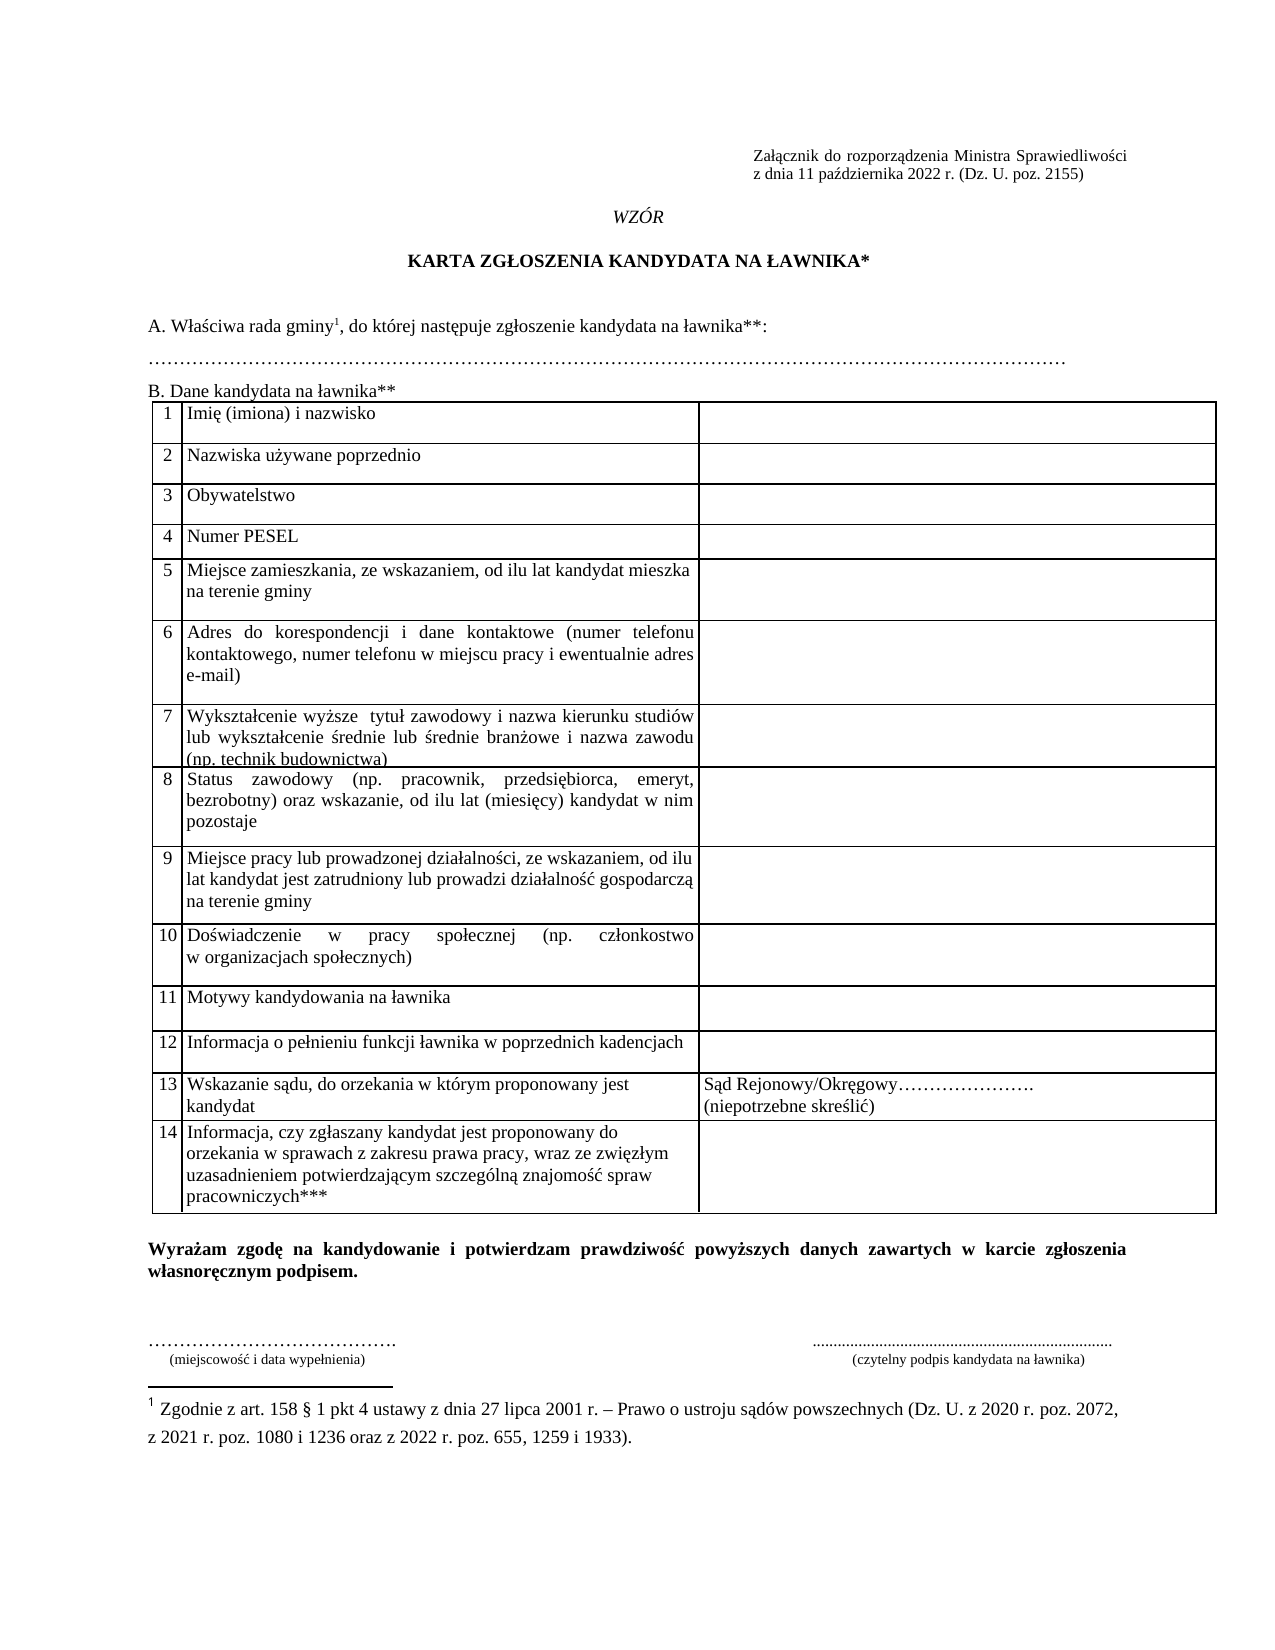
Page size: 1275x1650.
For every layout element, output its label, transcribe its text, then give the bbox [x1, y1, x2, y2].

table_cell [700, 485, 1215, 523]
table_cell 6 [153, 621, 181, 704]
table_cell Wykształcenie wyższe tytuł zawodowy i nazwa kierunku studiów lub wykształcenie średnie lub średnie branżowe i nazwa zawodu (np. technik budownictwa) [183, 705, 698, 766]
table_cell Miejsce zamieszkania, ze wskazaniem, od ilu lat kandydat mieszka na terenie gminy [183, 560, 698, 620]
table_cell Numer PESEL [183, 525, 698, 558]
table_header 1 [153, 403, 181, 442]
table_cell Adres do korespondencji i dane kontaktowe (numer telefonu kontaktowego, numer telefonu w miejscu pracy i ewentualnie adres e-mail) [183, 621, 698, 704]
text ………………………………………………………………………………………………………………………………… [148, 347, 1127, 369]
table_cell Informacja o pełnieniu funkcji ławnika w poprzednich kadencjach [183, 1032, 698, 1072]
table_cell Sąd Rejonowy/Okręgowy…………………. (niepotrzebne skreślić) [700, 1074, 1215, 1120]
text WZÓR [150, 206, 1127, 227]
table_cell 14 [153, 1121, 181, 1212]
table_cell [700, 925, 1215, 985]
text (miejscowość i data wypełnienia) (czytelny podpis kandydata na ławnika) [148, 1351, 1127, 1368]
table_cell 3 [153, 485, 181, 523]
table_cell Obywatelstwo [183, 485, 698, 523]
text Wyrażam zgodę na kandydowanie i potwierdzam prawdziwość powyższych danych zawartych w karcie zgłoszenia własnoręcznym podpisem. [148, 1238, 1127, 1281]
table_cell Doświadczenie w pracy społecznej (np. członkostwo w organizacjach społecznych) [183, 925, 698, 985]
table_cell Informacja, czy zgłaszany kandydat jest proponowany do orzekania w sprawach z zakresu prawa pracy, wraz ze zwięzłym uzasadnieniem potwierdzającym szczególną znajomość spraw pracowniczych*** [183, 1121, 698, 1212]
table_cell Status zawodowy (np. pracownik, przedsiębiorca, emeryt, bezrobotny) oraz wskazanie, od ilu lat (miesięcy) kandydat w nim pozostaje [183, 768, 698, 846]
table_cell [700, 560, 1215, 620]
table_cell [700, 525, 1215, 558]
text …………………………………. ........................................................................ [148, 1329, 1127, 1351]
table_cell 2 [153, 444, 181, 483]
table_cell 12 [153, 1032, 181, 1072]
table_cell 8 [153, 768, 181, 846]
table_cell 10 [153, 925, 181, 985]
table_header [700, 403, 1215, 442]
text Załącznik do rozporządzenia Ministra Sprawiedliwości z dnia 11 października 2022 r. (Dz. U. poz. 2155) [753, 148, 1127, 183]
table_cell Nazwiska używane poprzednio [183, 444, 698, 483]
table_header Imię (imiona) i nazwisko [183, 403, 698, 442]
table_cell [700, 621, 1215, 704]
text A. Właściwa rada gminy, do której następuje zgłoszenie kandydata na ławnika**: [148, 315, 1127, 336]
table_cell 5 [153, 560, 181, 620]
table_cell [700, 768, 1215, 846]
text KARTA ZGŁOSZENIA KANDYDATA NA ŁAWNIKA* [150, 250, 1127, 272]
table_cell 7 [153, 705, 181, 766]
table_cell Miejsce pracy lub prowadzonej działalności, ze wskazaniem, od ilu lat kandydat jest zatrudniony lub prowadzi działalność gospodarczą na terenie gminy [183, 847, 698, 923]
table_cell 9 [153, 847, 181, 923]
text B. Dane kandydata na ławnika** [148, 379, 1127, 401]
table_cell [700, 1032, 1215, 1072]
table_cell 13 [153, 1074, 181, 1120]
table_cell [700, 847, 1215, 923]
table_cell [700, 1121, 1215, 1212]
table_cell Wskazanie sądu, do orzekania w którym proponowany jest kandydat [183, 1074, 698, 1120]
table_cell [700, 444, 1215, 483]
table_cell 4 [153, 525, 181, 558]
table_cell 11 [153, 987, 181, 1030]
table_cell Motywy kandydowania na ławnika [183, 987, 698, 1030]
table_cell [700, 705, 1215, 766]
table_cell [700, 987, 1215, 1030]
